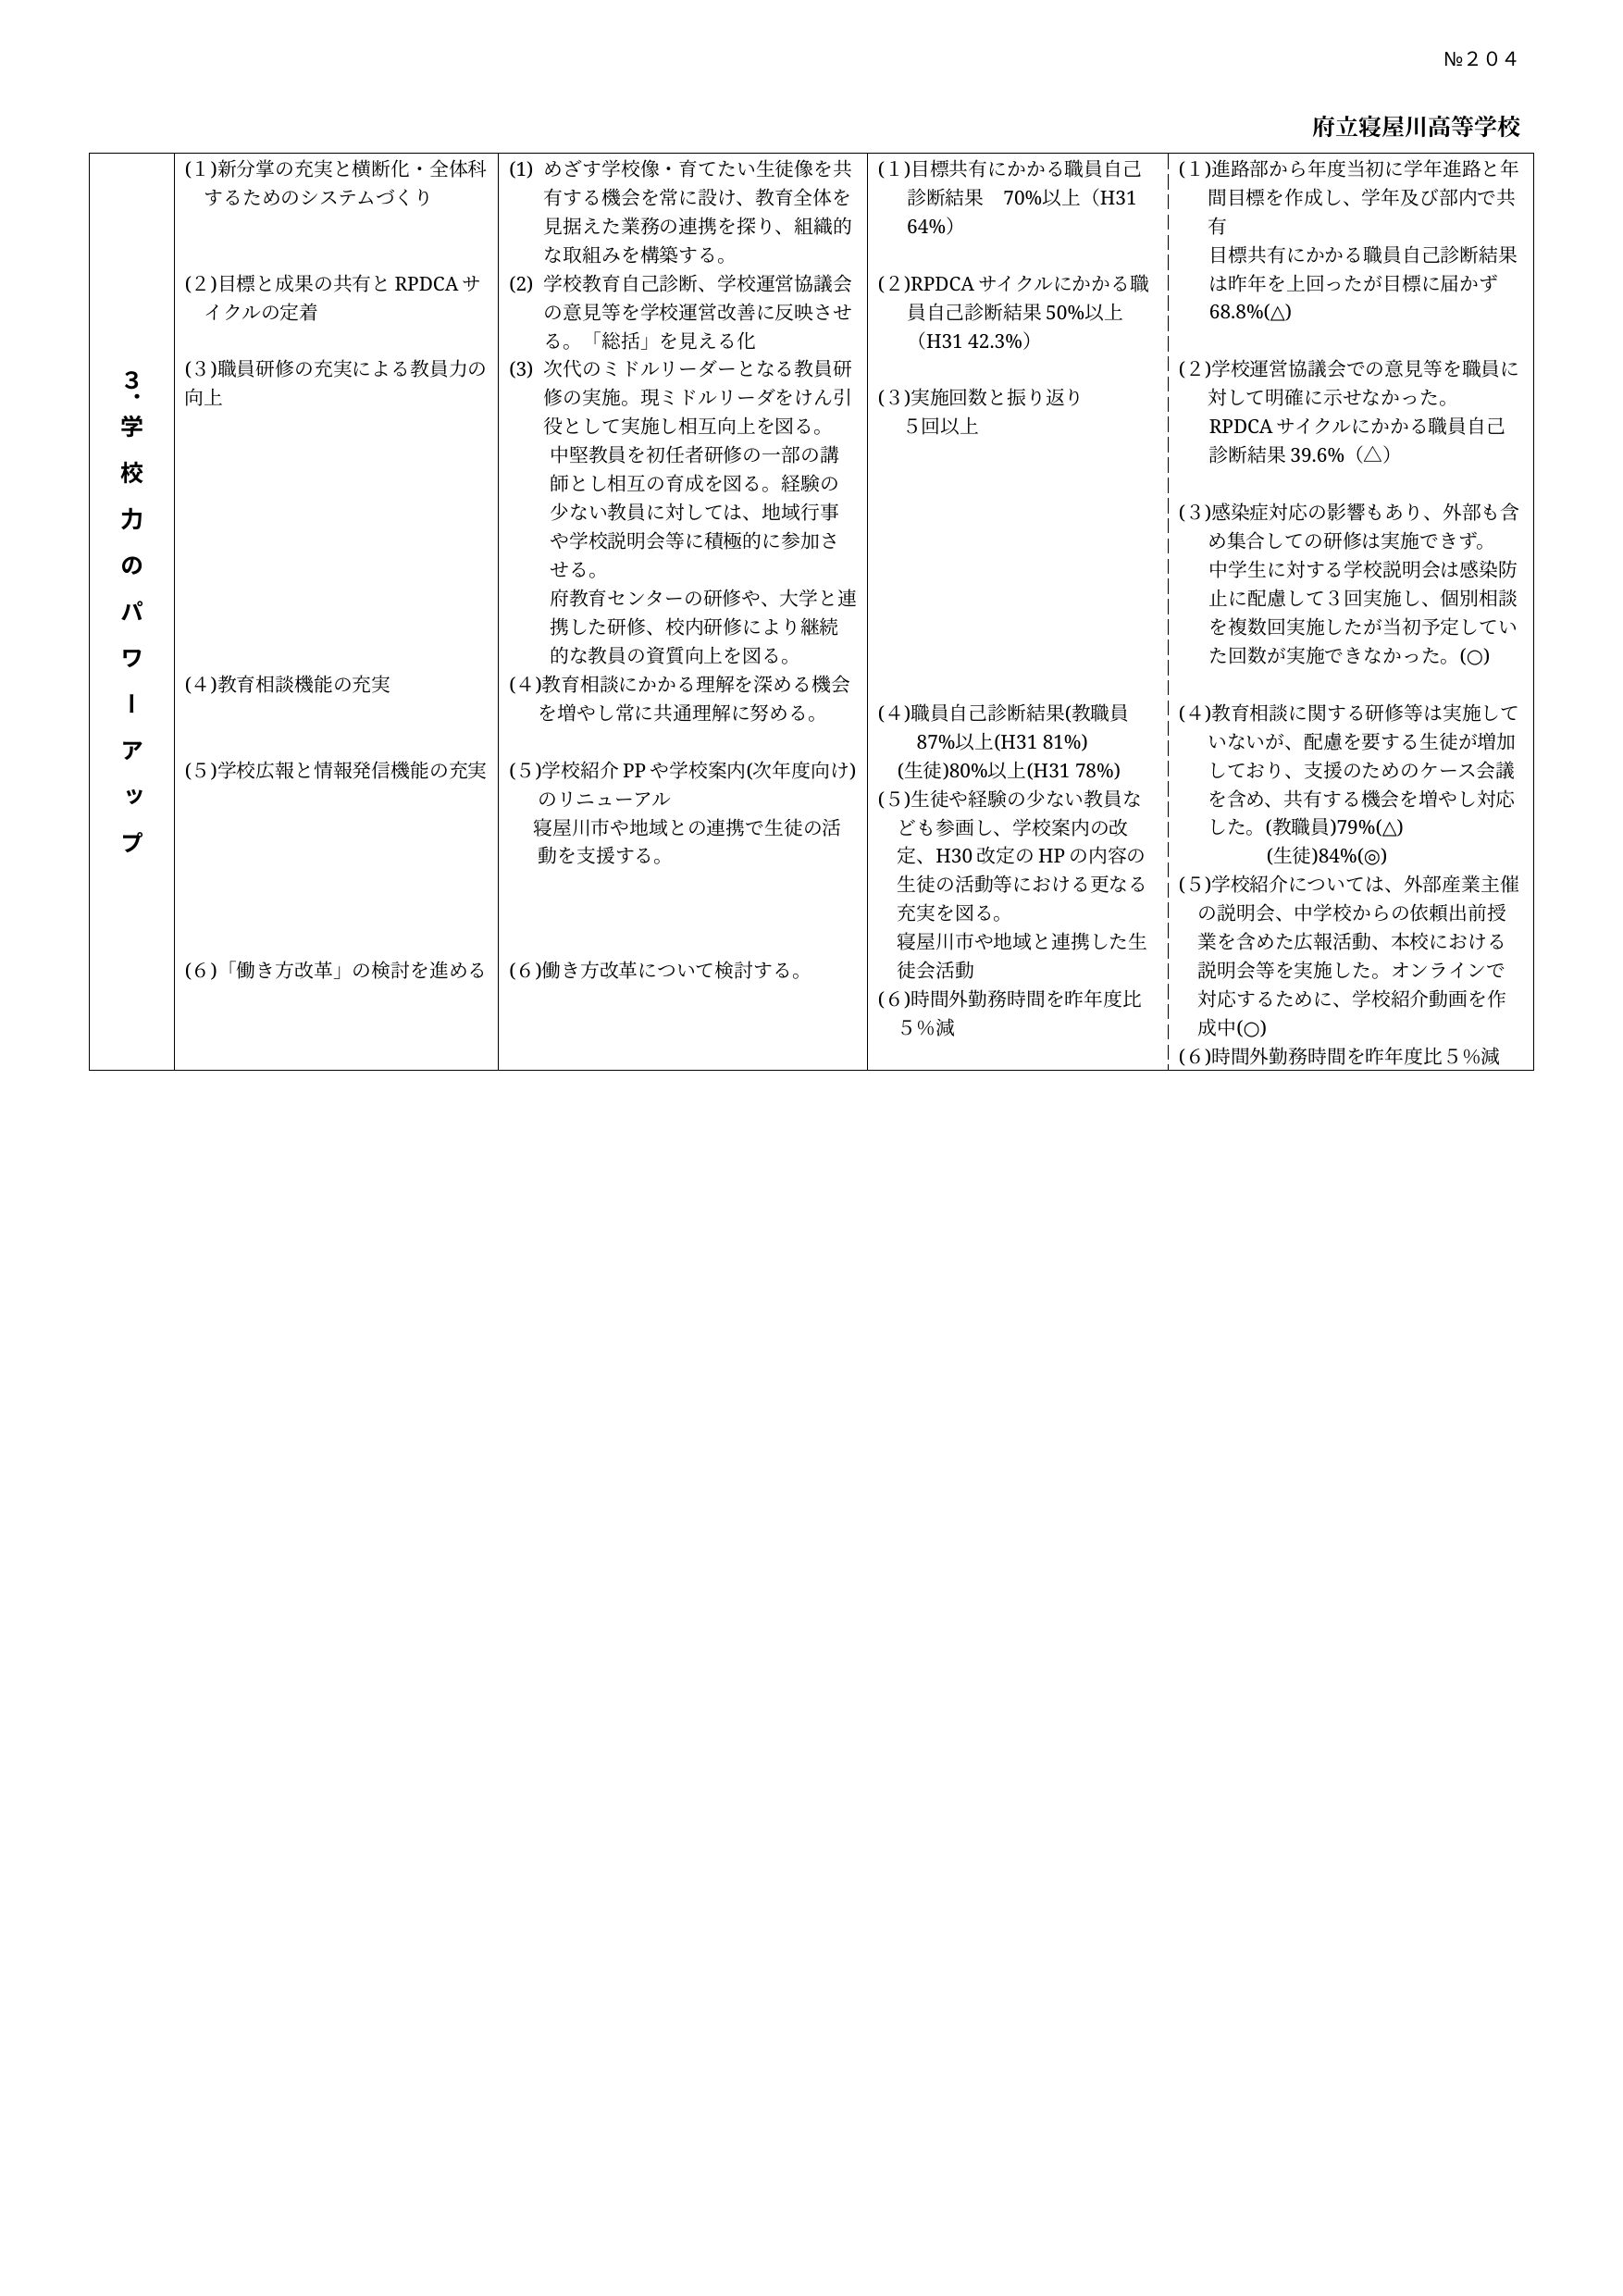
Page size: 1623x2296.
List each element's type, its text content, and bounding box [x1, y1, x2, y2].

table_cell (１)進路部から年度当初に学年進路と年間目標を作成し、学年及び部内で共有 目標共有にかかる職員自己診断結果は昨年を上回ったが目標に届かず68.8%(△) (２)学校運営協議会での意見等を職員に対して明確に示せなかった。 RPDCAサイクルにかかる職員自己診断結果39.6%（△） (３)感染症対応の影響もあり、外部も含め集合しての研修は実施できず。 中学生に対する学校説明会は感染防止に配慮して３回実施し、個別相談を複数回実施したが当初予定していた回数が実施できなかった。(○) (４)教育相談に関する研修等は実施していないが、配慮を要する生徒が増加しており、支援のためのケース会議を含め、共有する機会を増やし対応した。(教職員)79%(△) (生徒)84%(◎) (５)学校紹介については、外部産業主催の説明会、中学校からの依頼出前授業を含めた広報活動、本校における説明会等を実施した。オンラインで対応するために、学校紹介動画を作成中(○) (６)時間外勤務時間を昨年度比５％減 [1169, 154, 1533, 1070]
table_cell ３．学 校 力 の パ ワ ー ア ッ プ [90, 154, 174, 1070]
table_cell (１)新分掌の充実と横断化・全体科するためのシステムづくり (２)目標と成果の共有とRPDCAサイクルの定着 (３)職員研修の充実による教員力の向上 (４)教育相談機能の充実 (５)学校広報と情報発信機能の充実 (６)「働き方改革」の検討を進める [175, 154, 498, 1070]
table_cell (１)目標共有にかかる職員自己診断結果 70%以上（H31 64%） (２)RPDCAサイクルにかかる職員自己診断結果50%以上（H31 42.3%） (３)実施回数と振り返り ５回以上 (４)職員自己診断結果(教職員 87%以上(H31 81%) (生徒)80%以上(H31 78%) (５)生徒や経験の少ない教員なども参画し、学校案内の改定、H30改定のHPの内容の生徒の活動等における更なる充実を図る。 寝屋川市や地域と連携した生徒会活動 (６)時間外勤務時間を昨年度比５％減 [868, 154, 1168, 1070]
table_cell めざす学校像・育てたい生徒像を共有する機会を常に設け、教育全体を見据えた業務の連携を探り、組織的な取組みを構築する。 学校教育自己診断、学校運営協議会の意見等を学校運営改善に反映させる。「総括」を見える化 次代のミドルリーダーとなる教員研修の実施。現ミドルリーダをけん引役として実施し相互向上を図る。 中堅教員を初任者研修の一部の講師とし相互の育成を図る。経験の少ない教員に対しては、地域行事や学校説明会等に積極的に参加させる。 府教育センターの研修や、大学と連携した研修、校内研修により継続的な教員の資質向上を図る。 (４)教育相談にかかる理解を深める機会を増やし常に共通理解に努める。 (５)学校紹介PPや学校案内(次年度向け)のリニューアル 寝屋川市や地域との連携で生徒の活動を支援する。 (６)働き方改革について検討する。 [499, 154, 867, 1070]
